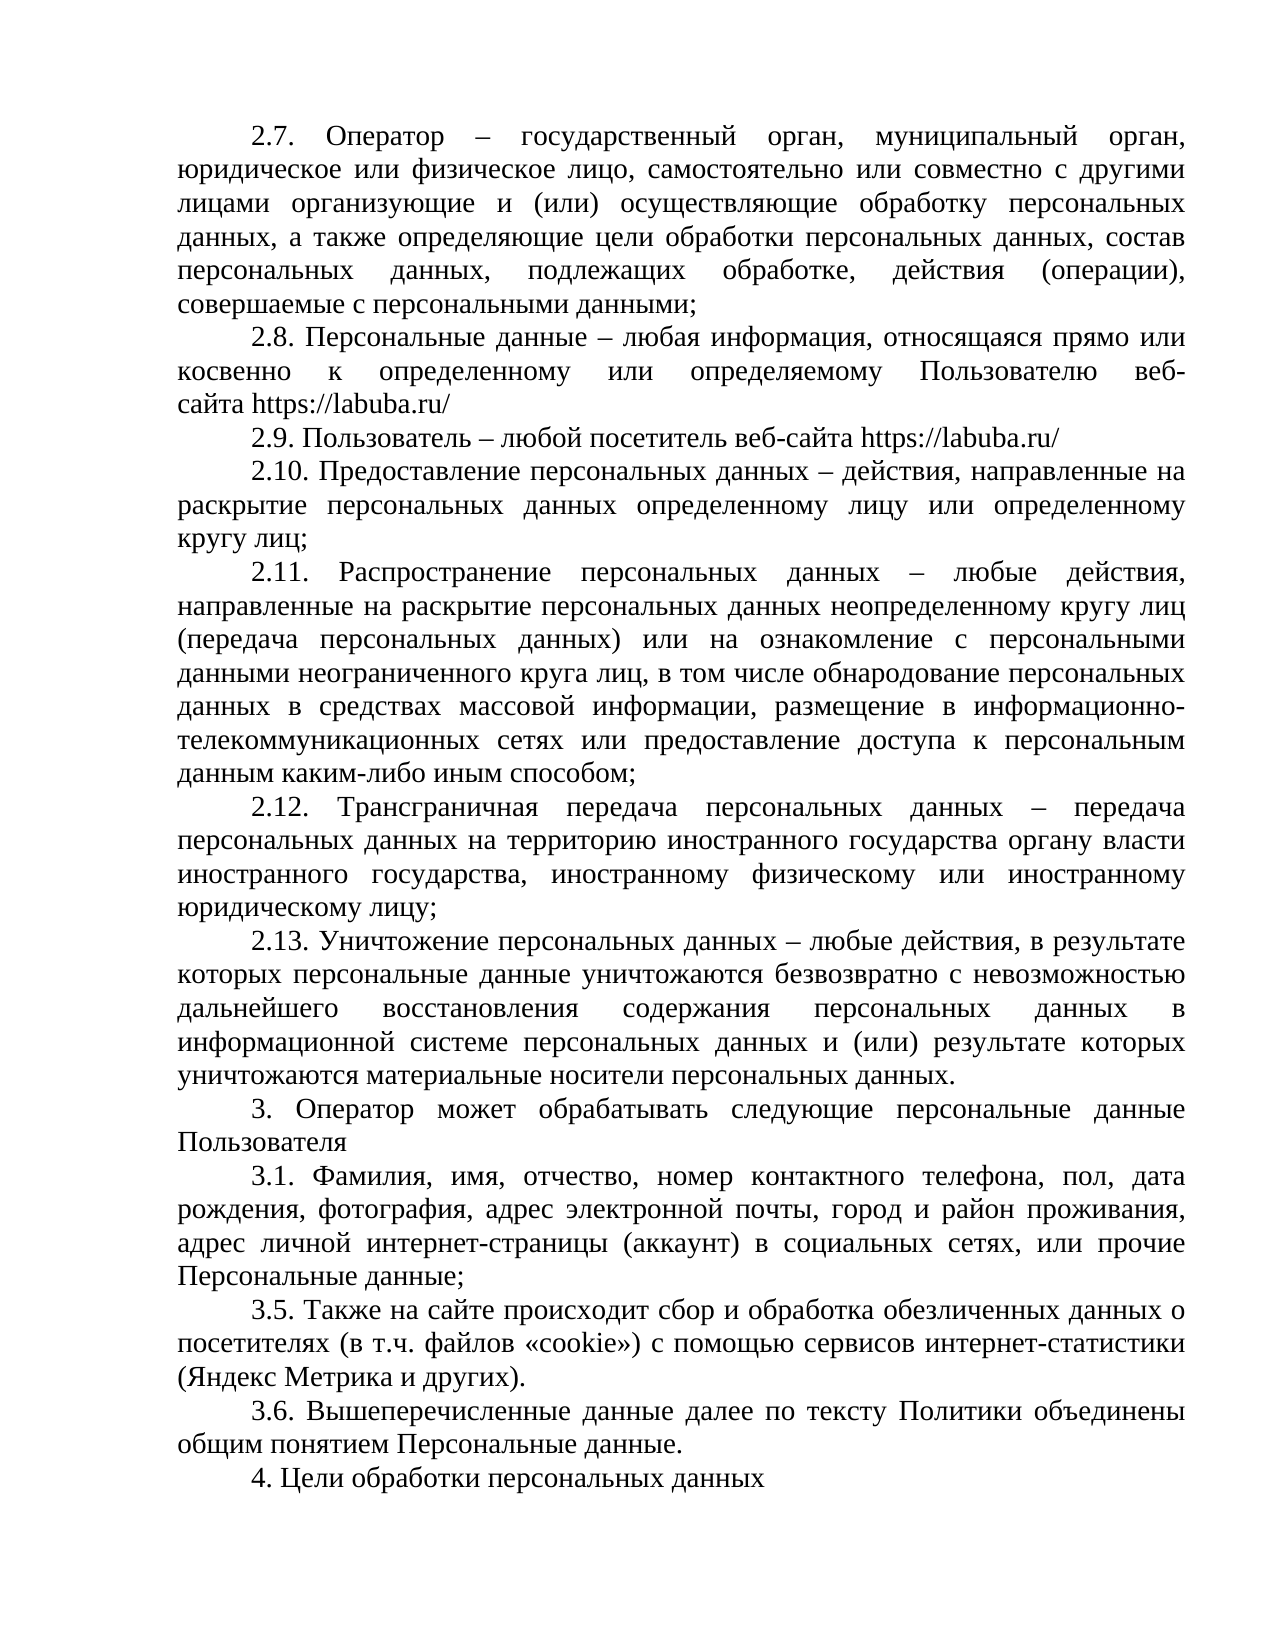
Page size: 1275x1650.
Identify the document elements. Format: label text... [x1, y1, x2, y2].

text 2.10. Предоставление персональных данных – действия, направленные на раскрытие персональных данных определенному лицу или определенному кругу лиц; [177, 453, 1186, 554]
text 4. Цели обработки персональных данных [177, 1460, 1186, 1493]
text 2.9. Пользователь – любой посетитель веб-сайта https://labuba.ru/ [177, 420, 1186, 453]
text 2.7. Оператор – государственный орган, муниципальный орган, юридическое или физическое лицо, самостоятельно или совместно с другими лицами организующие и (или) осуществляющие обработку персональных данных, а также определяющие цели обработки персональных данных, состав персональных данных, подлежащих обработке, действия (операции), совершаемые с персональными данными; [177, 118, 1186, 319]
text 3.6. Вышеперечисленные данные далее по тексту Политики объединены общим понятием Персональные данные. [177, 1393, 1186, 1460]
text 3.1. Фамилия, имя, отчество, номер контактного телефона, пол, дата рождения, фотография, адрес электронной почты, город и район проживания, адрес личной интернет-страницы (аккаунт) в социальных сетях, или прочие Персональные данные; [177, 1158, 1186, 1292]
text 3.5. Также на сайте происходит сбор и обработка обезличенных данных о посетителях (в т.ч. файлов «cookie») с помощью сервисов интернет-статистики (Яндекс Метрика и других). [177, 1292, 1186, 1393]
text 2.8. Персональные данные – любая информация, относящаяся прямо или косвенно к определенному или определяемому Пользователю веб-сайта https://labuba.ru/ [177, 319, 1186, 420]
text 2.12. Трансграничная передача персональных данных – передача персональных данных на территорию иностранного государства органу власти иностранного государства, иностранному физическому или иностранному юридическому лицу; [177, 789, 1186, 923]
text 3. Оператор может обрабатывать следующие персональные данные Пользователя [177, 1091, 1186, 1158]
text 2.13. Уничтожение персональных данных – любые действия, в результате которых персональные данные уничтожаются безвозвратно с невозможностью дальнейшего восстановления содержания персональных данных в информационной системе персональных данных и (или) результате которых уничтожаются материальные носители персональных данных. [177, 923, 1186, 1091]
text 2.11. Распространение персональных данных – любые действия, направленные на раскрытие персональных данных неопределенному кругу лиц (передача персональных данных) или на ознакомление с персональными данными неограниченного круга лиц, в том числе обнародование персональных данных в средствах массовой информации, размещение в информационно-телекоммуникационных сетях или предоставление доступа к персональным данным каким-либо иным способом; [177, 554, 1186, 789]
